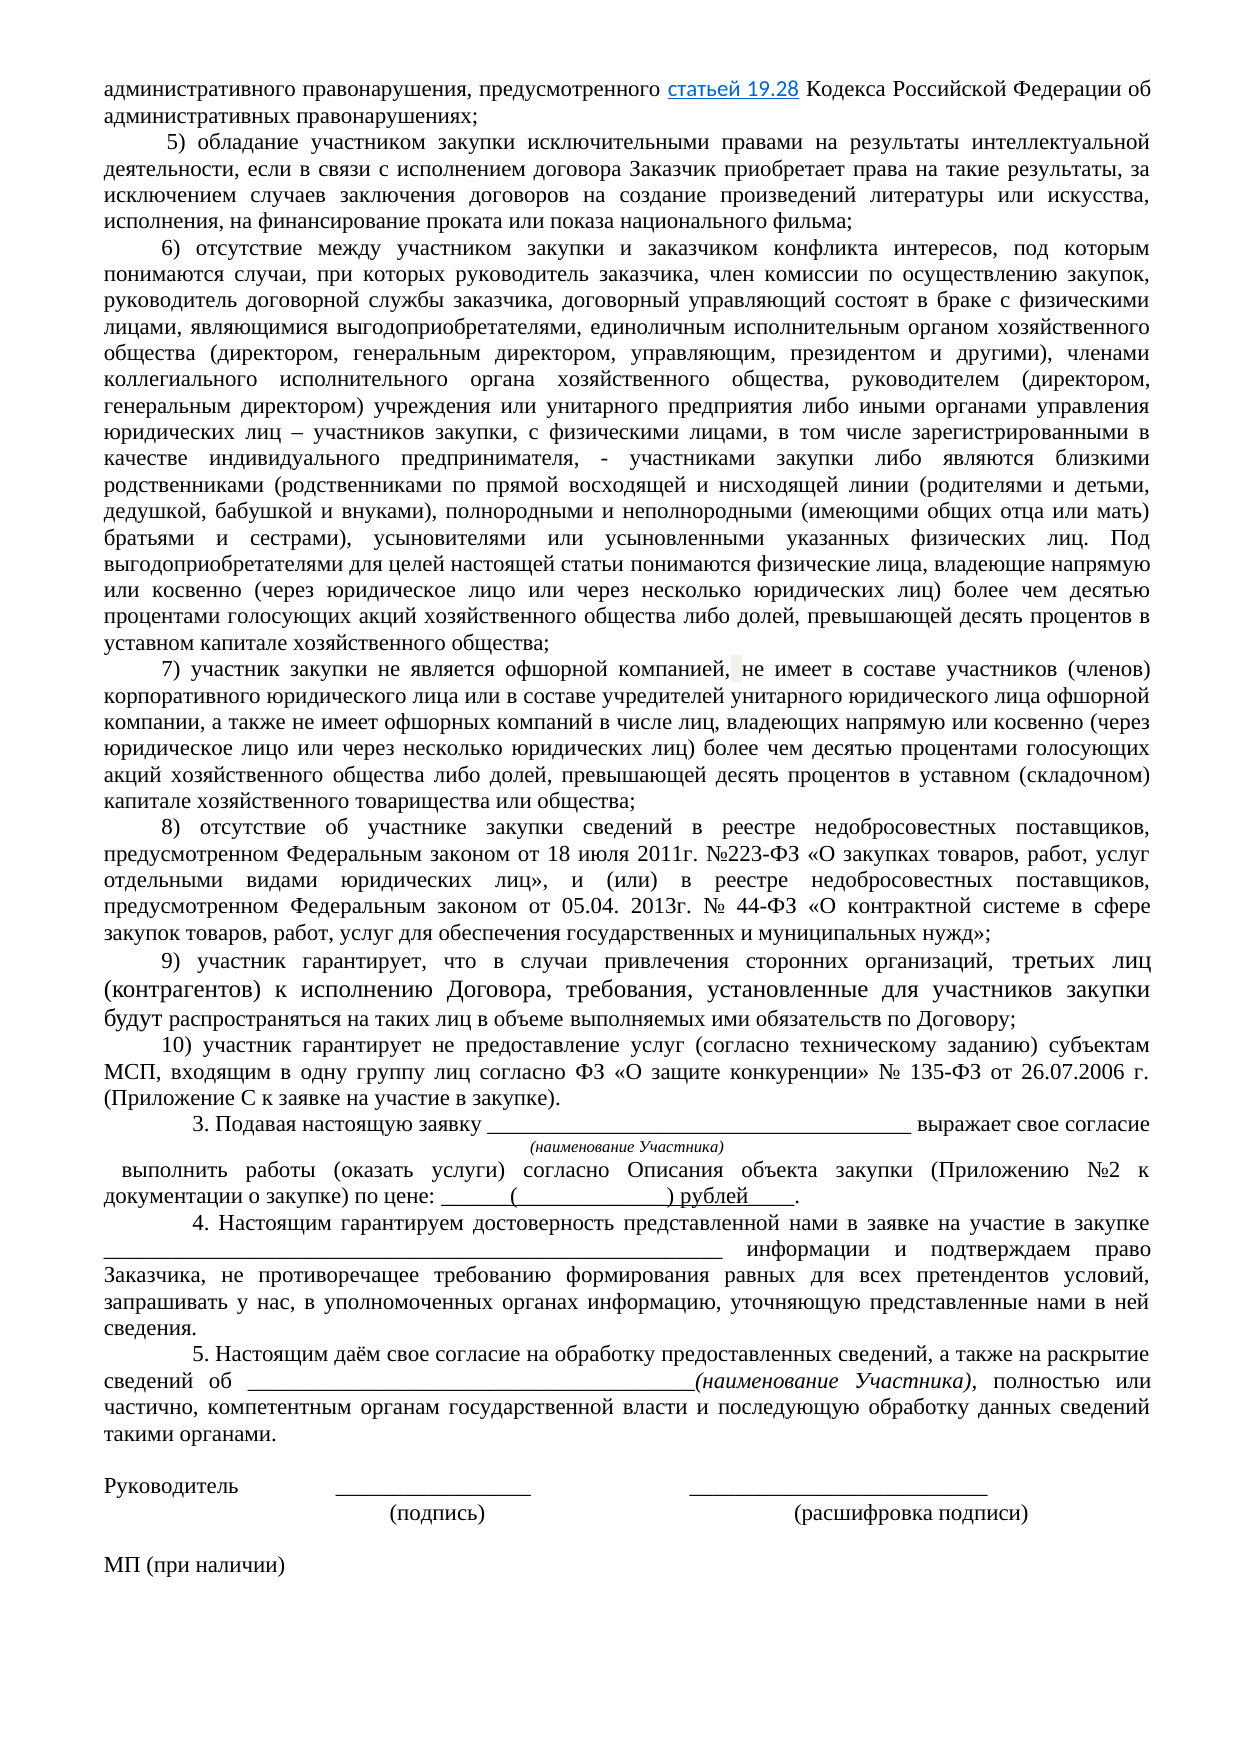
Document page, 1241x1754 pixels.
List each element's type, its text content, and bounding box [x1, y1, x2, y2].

text 5) обладание участником закупки исключительными правами на результаты интеллектуальной деятельности, если в связи с исполнением договора Заказчик приобретает права на такие результаты, за исключением случаев заключения договоров на создание произведений литературы или искусства, исполнения, на финансирование проката или показа национального фильма; [103, 128, 1152, 234]
text 10) участник гарантирует не предоставление услуг (согласно техническому заданию) субъектам МСП, входящим в одну группу лиц согласно ФЗ «О защите конкуренции» № 135-ФЗ от 26.07.2006 г. (Приложение C к заявке на участие в закупке). [103, 1031, 1152, 1111]
text 3. Подавая настоящую заявку _____________________________________ выражает свое согласие [103, 1111, 1152, 1137]
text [103, 74, 1152, 128]
text (подпись) (расшифровка подписи) [103, 1499, 1152, 1525]
text МП (при наличии) [103, 1551, 1152, 1578]
text Руководитель _________________ __________________________ [103, 1472, 1152, 1499]
text (наименование Участника) [103, 1137, 1152, 1156]
text 4. Настоящим гарантируем достоверность представленной нами в заявке на участие в закупке ______________________________________________________ информации и подтверждаем право Заказчика, не противоречащее требованию формирования равных для всех претендентов условий, запрашивать у нас, в уполномоченных органах информацию, уточняющую представленные нами в ней сведения. [103, 1209, 1152, 1341]
text 7) участник закупки не является офшорной компанией, не имеет в составе участников (членов) корпоративного юридического лица или в составе учредителей унитарного юридического лица офшорной компании, а также не имеет офшорных компаний в числе лиц, владеющих напрямую или косвенно (через юридическое лицо или через несколько юридических лиц) более чем десятью процентами голосующих акций хозяйственного общества либо долей, превышающей десять процентов в уставном (складочном) капитале хозяйственного товарищества или общества; [103, 655, 1152, 813]
text 5. Настоящим даём свое согласие на обработку предоставленных сведений, а также на раскрытие сведений об _______________________________________(наименование Участника), полностью или частично, компетентным органам государственной власти и последующую обработку данных сведений такими органами. [103, 1341, 1152, 1446]
text 9) участник гарантирует, что в случаи привлечения сторонних организаций, третьих лиц (контрагентов) к исполнению Договора, требования, установленные для участников закупки будут распространяться на таких лиц в объеме выполняемых ими обязательств по Договору; [103, 945, 1152, 1031]
text 8) отсутствие об участнике закупки сведений в реестре недобросовестных поставщиков, предусмотренном Федеральным законом от 18 июля 2011г. №223-ФЗ «О закупках товаров, работ, услуг отдельными видами юридических лиц», и (или) в реестре недобросовестных поставщиков, предусмотренном Федеральным законом от 05.04. 2013г. № 44-ФЗ «О контрактной системе в сфере закупок товаров, работ, услуг для обеспечения государственных и муниципальных нужд»; [103, 813, 1152, 945]
text 6) отсутствие между участником закупки и заказчиком конфликта интересов, под которым понимаются случаи, при которых руководитель заказчика, член комиссии по осуществлению закупок, руководитель договорной службы заказчика, договорный управляющий состоят в браке с физическими лицами, являющимися выгодоприобретателями, единоличным исполнительным органом хозяйственного общества (директором, генеральным директором, управляющим, президентом и другими), членами коллегиального исполнительного органа хозяйственного общества, руководителем (директором, генеральным директором) учреждения или унитарного предприятия либо иными органами управления юридических лиц – участников закупки, с физическими лицами, в том числе зарегистрированными в качестве индивидуального предпринимателя, - участниками закупки либо являются близкими родственниками (родственниками по прямой восходящей и нисходящей линии (родителями и детьми, дедушкой, бабушкой и внуками), полнородными и неполнородными (имеющими общих отца или мать) братьями и сестрами), усыновителями или усыновленными указанных физических лиц. Под выгодоприобретателями для целей настоящей статьи понимаются физические лица, владеющие напрямую или косвенно (через юридическое лицо или через несколько юридических лиц) более чем десятью процентами голосующих акций хозяйственного общества либо долей, превышающей десять процентов в уставном капитале хозяйственного общества; [103, 234, 1152, 655]
text выполнить работы (оказать услуги) согласно Описания объекта закупки (Приложению №2 к документации о закупке) по цене: ______(_____________) рублей____. [103, 1156, 1152, 1209]
